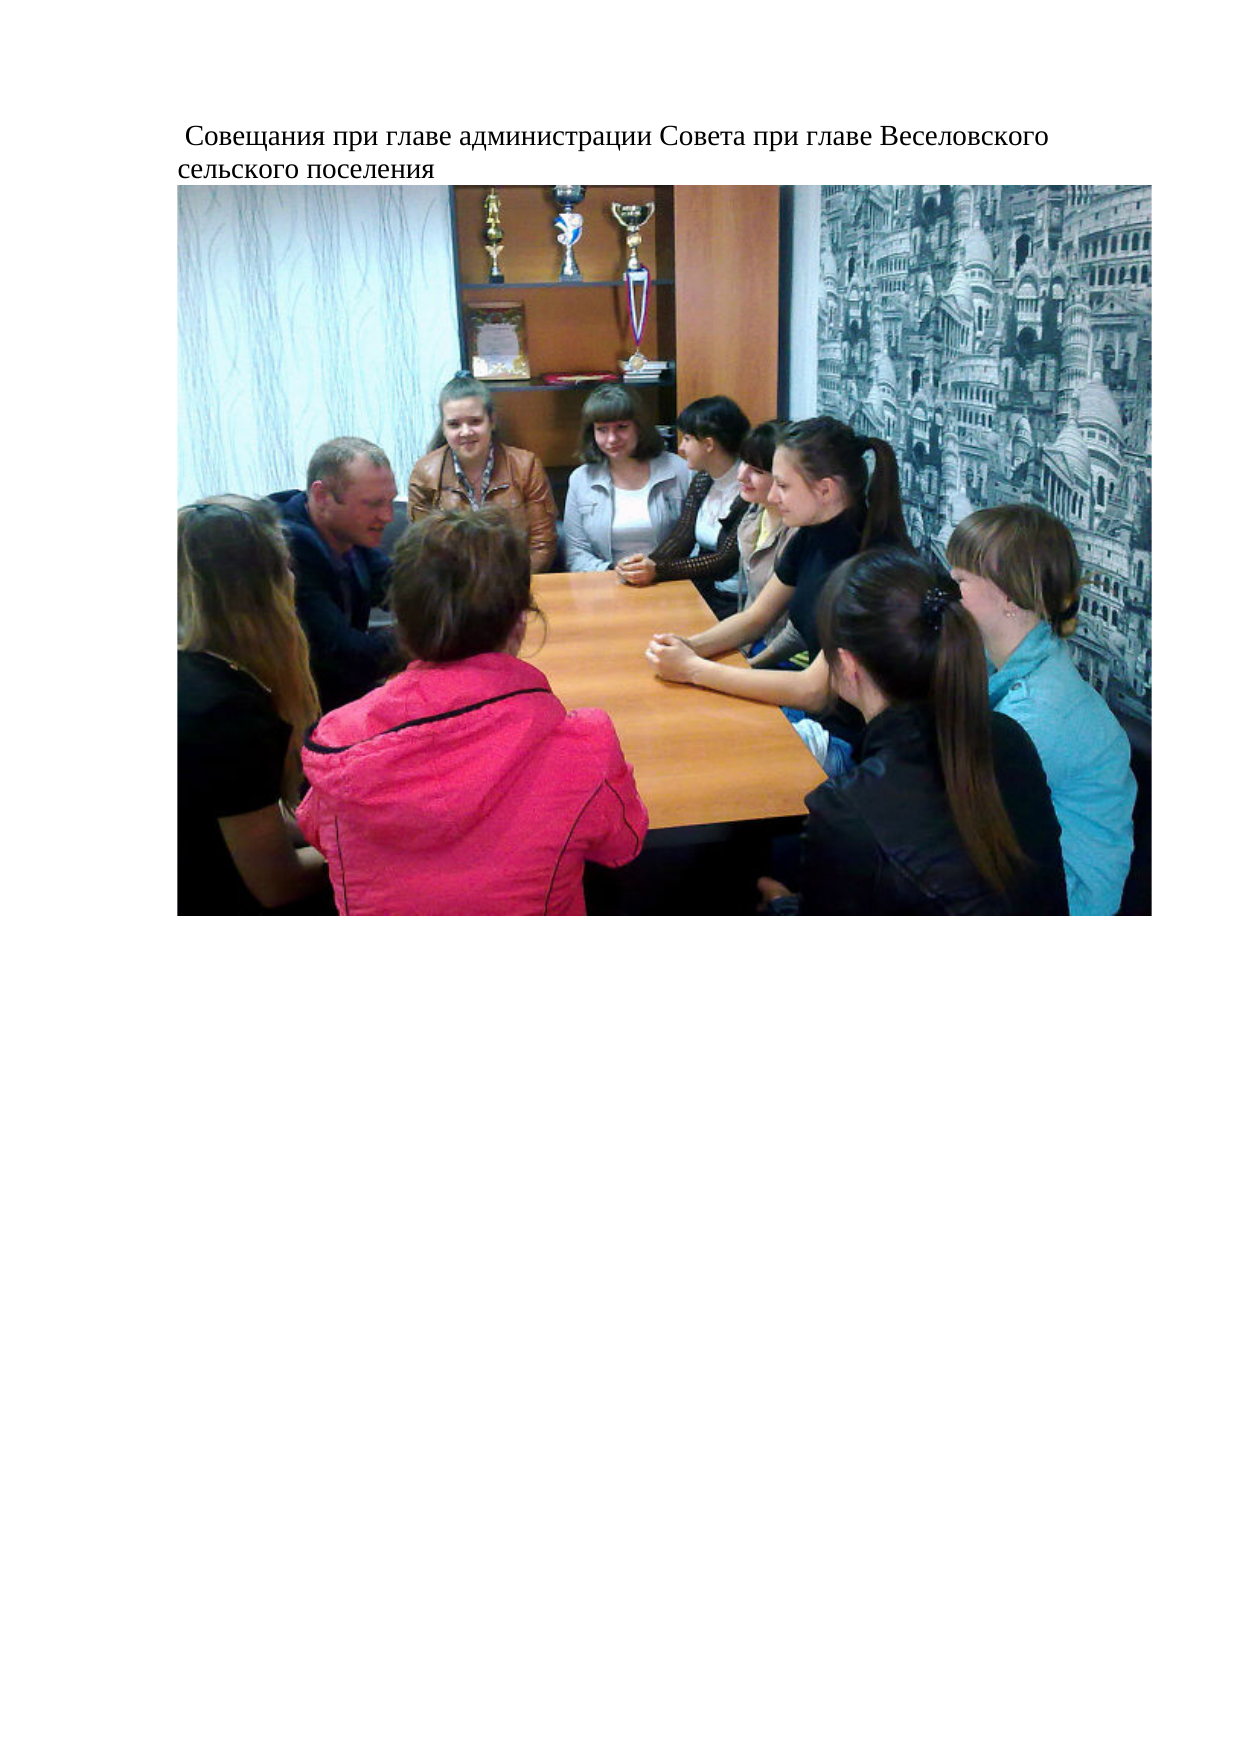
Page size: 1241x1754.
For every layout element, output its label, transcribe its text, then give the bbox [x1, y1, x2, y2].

picture [177, 185, 1152, 916]
text Совещания при главе администрации Совета при главе Веселовского сельского поселения [177, 118, 1152, 185]
